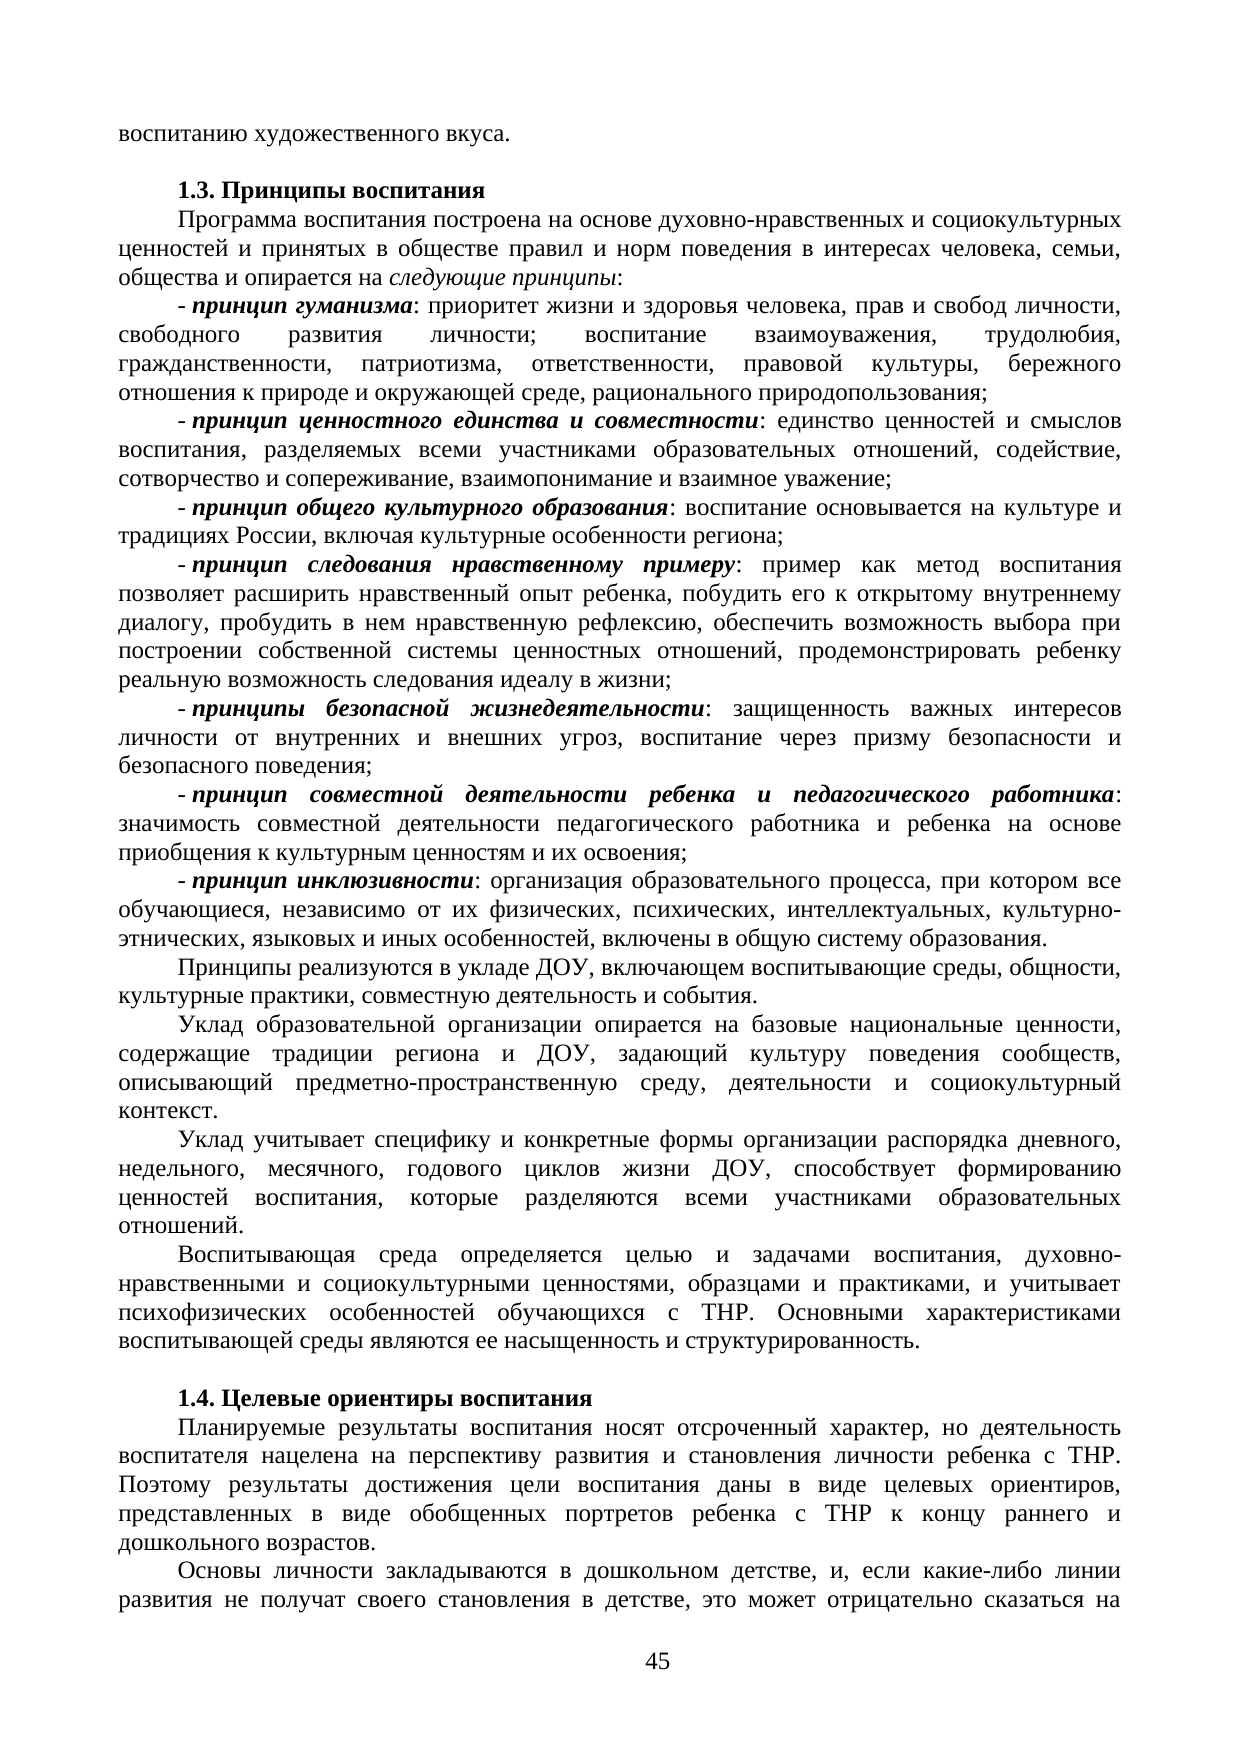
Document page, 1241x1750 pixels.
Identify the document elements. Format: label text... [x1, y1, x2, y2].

text - принципы безопасной жизнедеятельности: защищенность важных интересов личности от внутренних и внешних угроз, воспитание через призму безопасности и безопасного поведения; [118, 693, 1122, 779]
text Уклад образовательной организации опирается на базовые национальные ценности, содержащие традиции региона и ДОУ, задающий культуру поведения сообществ, описывающий предметно-пространственную среду, деятельности и социокультурный контекст. [118, 1009, 1122, 1124]
text - принцип общего культурного образования: воспитание основывается на культуре и традициях России, включая культурные особенности региона; [118, 492, 1122, 549]
text Уклад учитывает специфику и конкретные формы организации распорядка дневного, недельного, месячного, годового циклов жизни ДОУ, способствует формированию ценностей воспитания, которые разделяются всеми участниками образовательных отношений. [118, 1124, 1122, 1239]
text - принцип гуманизма: приоритет жизни и здоровья человека, прав и свобод личности, свободного развития личности; воспитание взаимоуважения, трудолюбия, гражданственности, патриотизма, ответственности, правовой культуры, бережного отношения к природе и окружающей среде, рационального природопользования; [118, 291, 1122, 406]
text 1.3. Принципы воспитания [118, 176, 1122, 204]
text Программа воспитания построена на основе духовно-нравственных и социокультурных ценностей и принятых в обществе правил и норм поведения в интересах человека, семьи, общества и опирается на следующие принципы: [118, 204, 1122, 291]
text - принцип ценностного единства и совместности: единство ценностей и смыслов воспитания, разделяемых всеми участниками образовательных отношений, содействие, сотворчество и сопереживание, взаимопонимание и взаимное уважение; [118, 406, 1122, 492]
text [118, 1556, 1122, 1613]
text Воспитывающая среда определяется целью и задачами воспитания, духовно-нравственными и социокультурными ценностями, образцами и практиками, и учитывает психофизических особенностей обучающихся с ТНР. Основными характеристиками воспитывающей среды являются ее насыщенность и структурированность. [118, 1239, 1122, 1354]
text Планируемые результаты воспитания носят отсроченный характер, но деятельность воспитателя нацелена на перспективу развития и становления личности ребенка с ТНР. Поэтому результаты достижения цели воспитания даны в виде целевых ориентиров, представленных в виде обобщенных портретов ребенка с ТНР к концу раннего и дошкольного возрастов. [118, 1412, 1122, 1556]
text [118, 118, 1122, 147]
text - принцип инклюзивности: организация образовательного процесса, при котором все обучающиеся, независимо от их физических, психических, интеллектуальных, культурно-этнических, языковых и иных особенностей, включены в общую систему образования. [118, 866, 1122, 952]
text - принцип следования нравственному примеру: пример как метод воспитания позволяет расширить нравственный опыт ребенка, побудить его к открытому внутреннему диалогу, пробудить в нем нравственную рефлексию, обеспечить возможность выбора при построении собственной системы ценностных отношений, продемонстрировать ребенку реальную возможность следования идеалу в жизни; [118, 549, 1122, 693]
text - принцип совместной деятельности ребенка и педагогического работника: значимость совместной деятельности педагогического работника и ребенка на основе приобщения к культурным ценностям и их освоения; [118, 779, 1122, 866]
text 1.4. Целевые ориентиры воспитания [118, 1383, 1122, 1412]
text Принципы реализуются в укладе ДОУ, включающем воспитывающие среды, общности, культурные практики, совместную деятельность и события. [118, 952, 1122, 1009]
